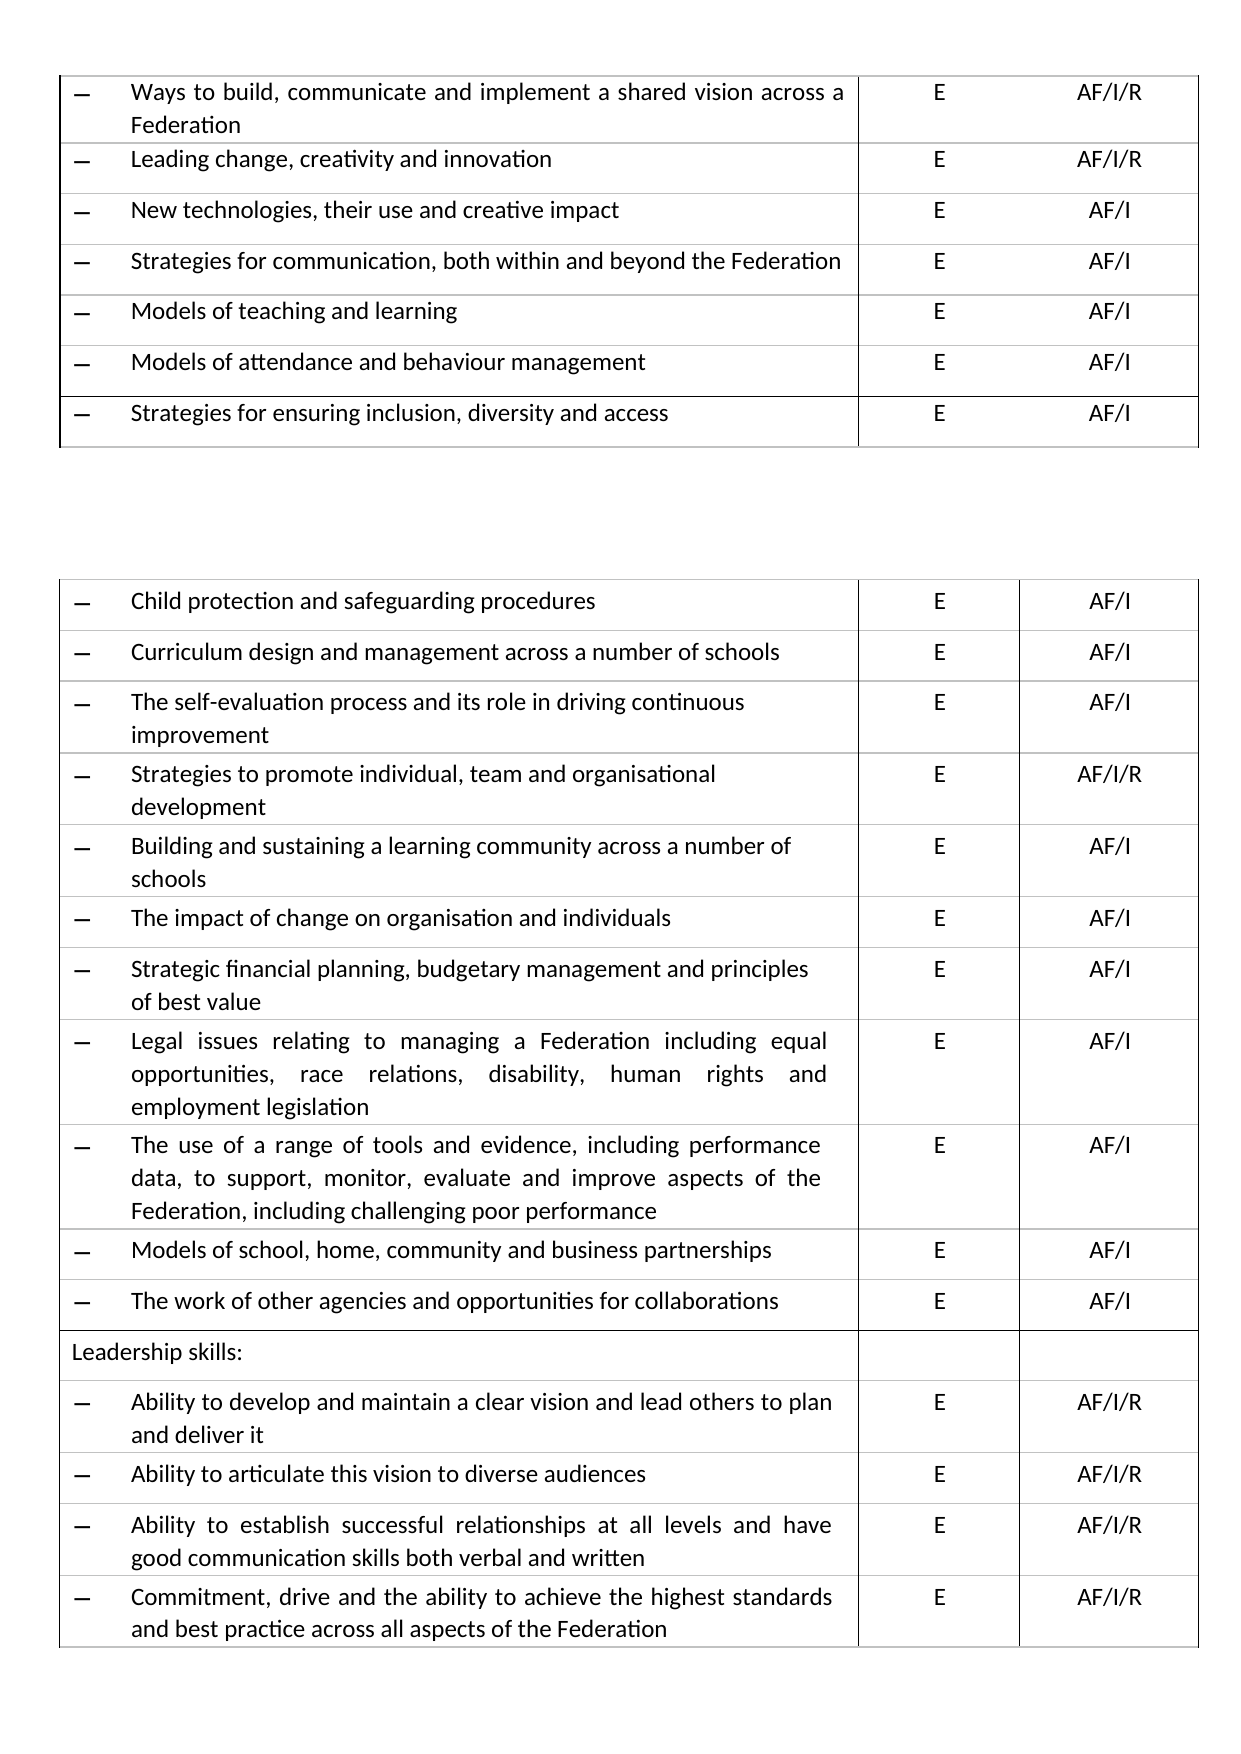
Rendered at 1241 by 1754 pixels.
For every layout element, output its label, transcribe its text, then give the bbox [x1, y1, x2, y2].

table_cell E [859, 682, 1019, 752]
table_cell Curriculum design and management across a number of schools [130, 631, 858, 680]
table_cell Ability to develop and maintain a clear vision and lead others to plan and deliver it [130, 1381, 858, 1452]
table_cell The use of a range of tools and evidence, including performance data, to support, monitor, evaluate and improve aspects of the Federation, including challenging poor performance [130, 1125, 858, 1228]
table_cell E [859, 754, 1019, 824]
table_cell AF/I/R [1020, 1381, 1198, 1452]
table_cell E [859, 897, 1019, 947]
table_cell AF/I/R [1028, 77, 1198, 142]
table_cell AF/I [1020, 948, 1198, 1019]
table_cell − [60, 1280, 130, 1329]
table_cell E [859, 296, 1028, 345]
table_cell AF/I [1020, 1125, 1198, 1228]
table_cell Ways to build, communicate and implement a shared vision across a Federation [130, 77, 858, 142]
table_cell Strategic financial planning, budgetary management and principles of best value [130, 948, 858, 1019]
table_cell E [859, 1230, 1019, 1279]
table_cell Models of school, home, community and business partnerships [130, 1230, 858, 1279]
table_cell E [859, 397, 1028, 446]
table_cell E [859, 1020, 1019, 1123]
table_cell Leading change, creativity and innovation [130, 144, 858, 193]
table_header Child protection and safeguarding procedures [130, 580, 858, 630]
table_cell − [60, 631, 130, 680]
table_cell − [60, 1576, 130, 1646]
table_cell Ability to establish successful relationships at all levels and have good communication skills both verbal and written [130, 1504, 858, 1574]
table_cell AF/I/R [1020, 754, 1198, 824]
table_cell E [859, 1125, 1019, 1228]
table_cell Models of attendance and behaviour management [130, 346, 858, 396]
table_cell E [859, 144, 1028, 193]
table_header − [60, 580, 130, 630]
table_cell Models of teaching and learning [130, 296, 858, 345]
table_cell New technologies, their use and creative impact [130, 194, 858, 243]
table_cell Legal issues relating to managing a Federation including equal opportunities, race relations, disability, human rights and employment legislation [130, 1020, 858, 1123]
table_cell − [61, 397, 130, 446]
table_cell Building and sustaining a learning community across a number of schools [130, 825, 858, 896]
table_cell E [859, 1381, 1019, 1452]
table_cell AF/I [1020, 897, 1198, 947]
table_cell − [60, 1230, 130, 1279]
table_cell AF/I [1028, 397, 1198, 446]
table_cell − [60, 897, 130, 947]
table_cell AF/I [1020, 1230, 1198, 1279]
table_cell E [859, 1576, 1019, 1646]
table_cell The self-evaluation process and its role in driving continuous improvement [130, 682, 858, 752]
table_cell − [61, 245, 130, 294]
table_cell AF/I [1020, 825, 1198, 896]
table_cell AF/I [1020, 1280, 1198, 1329]
table_cell − [60, 1504, 130, 1574]
table_cell AF/I [1020, 1020, 1198, 1123]
table_cell The work of other agencies and opportunities for collaborations [130, 1280, 858, 1329]
table_cell AF/I/R [1020, 1453, 1198, 1503]
table_cell AF/I/R [1028, 144, 1198, 193]
table_cell Commitment, drive and the ability to achieve the highest standards and best practice across all aspects of the Federation [130, 1576, 858, 1646]
table_cell − [61, 296, 130, 345]
table_cell AF/I [1020, 682, 1198, 752]
table_cell − [60, 754, 130, 824]
table_cell − [61, 194, 130, 243]
table_cell AF/I [1028, 245, 1198, 294]
table_cell E [859, 631, 1019, 680]
table_cell − [61, 144, 130, 193]
table_cell E [859, 245, 1028, 294]
table_cell AF/I [1020, 631, 1198, 680]
table_cell E [859, 825, 1019, 896]
table_cell − [60, 1381, 130, 1452]
table_cell Leadership skills: [60, 1331, 858, 1380]
table_cell E [859, 346, 1028, 396]
table_cell AF/I/R [1020, 1504, 1198, 1574]
table_cell E [859, 194, 1028, 243]
table_cell E [859, 1453, 1019, 1503]
table_cell − [60, 948, 130, 1019]
table_cell [1020, 1331, 1198, 1380]
table_cell Strategies for ensuring inclusion, diversity and access [130, 397, 858, 446]
table_cell Ability to articulate this vision to diverse audiences [130, 1453, 858, 1503]
table_cell Strategies for communication, both within and beyond the Federation [130, 245, 858, 294]
table_cell − [61, 346, 130, 396]
table_header E [859, 580, 1019, 630]
table_cell AF/I/R [1020, 1576, 1198, 1646]
table_cell Strategies to promote individual, team and organisational development [130, 754, 858, 824]
table_cell − [60, 1125, 130, 1228]
table_header AF/I [1020, 580, 1198, 630]
table_cell − [60, 1453, 130, 1503]
table_cell AF/I [1028, 346, 1198, 396]
table_cell AF/I [1028, 194, 1198, 243]
table_cell E [859, 1280, 1019, 1329]
table_cell − [60, 825, 130, 896]
table_cell E [859, 77, 1028, 142]
table_cell [859, 1331, 1019, 1380]
table_cell − [60, 1020, 130, 1123]
table_cell E [859, 1504, 1019, 1574]
table_cell − [60, 682, 130, 752]
table_cell The impact of change on organisation and individuals [130, 897, 858, 947]
table_cell E [859, 948, 1019, 1019]
table_cell − [61, 77, 130, 142]
table_cell AF/I [1028, 296, 1198, 345]
